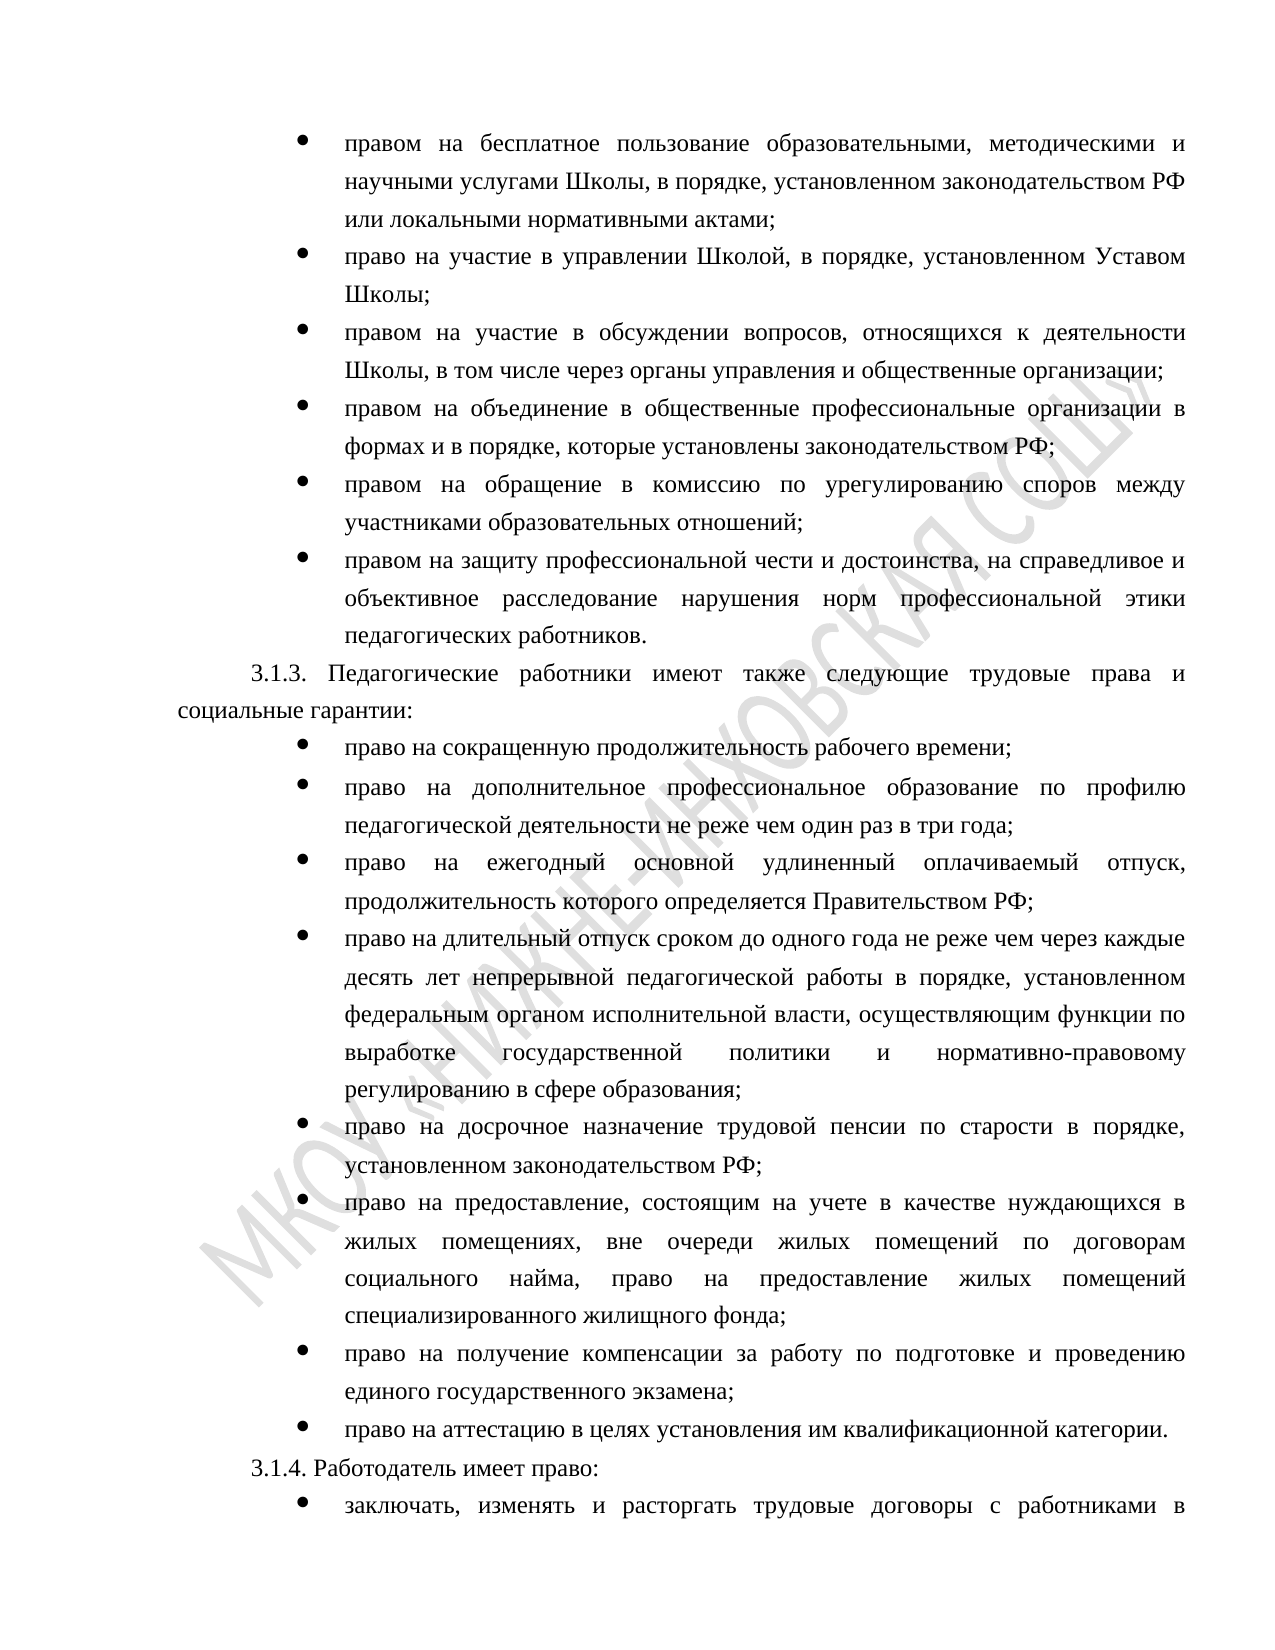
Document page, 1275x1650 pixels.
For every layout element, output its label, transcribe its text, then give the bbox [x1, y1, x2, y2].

list право на получение компенсации за работу по подготовке и проведению единого государственного экзамена; [297, 1338, 1186, 1405]
list право на предоставление, состоящим на учете в качестве нуждающихся в жилых помещениях, вне очереди жилых помещений по договорам социального найма, право на предоставление жилых помещений специализированного жилищного фонда; [297, 1187, 1186, 1329]
list право на досрочное назначение трудовой пенсии по старости в порядке, установленном законодательством РФ; [297, 1111, 1186, 1179]
list право на аттестацию в целях установления им квалификационной категории. [297, 1414, 1186, 1444]
text 3.1.3. Педагогические работники имеют также следующие трудовые права и социальные гарантии: [177, 658, 1186, 724]
list правом на защиту профессиональной чести и достоинства, на справедливое и объективное расследование нарушения норм профессиональной этики педагогических работников. [297, 545, 1186, 649]
list право на длительный отпуск сроком до одного года не реже чем через каждые десять лет непрерывной педагогической работы в порядке, установленном федеральным органом исполнительной власти, осуществляющим функции по выработке государственной политики и нормативно-правовому регулированию в сфере образования; [297, 923, 1186, 1103]
list правом на участие в обсуждении вопросов, относящихся к деятельности Школы, в том числе через органы управления и общественные организации; [297, 317, 1186, 384]
list право на дополнительное профессиональное образование по профилю педагогической деятельности не реже чем один раз в три года; [297, 772, 1186, 839]
list право на участие в управлении Школой, в порядке, установленном Уставом Школы; [297, 241, 1186, 308]
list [297, 1490, 1186, 1520]
list право на ежегодный основной удлиненный оплачиваемый отпуск, продолжительность которого определяется Правительством РФ; [297, 847, 1186, 915]
text 3.1.4. Работодатель имеет право: [177, 1453, 1186, 1481]
list право на сокращенную продолжительность рабочего времени; [297, 732, 1186, 763]
list правом на обращение в комиссию по урегулированию споров между участниками образовательных отношений; [297, 469, 1186, 536]
list правом на бесплатное пользование образовательными, методическими и научными услугами Школы, в порядке, установленном законодательством РФ или локальными нормативными актами; [297, 128, 1186, 232]
list правом на объединение в общественные профессиональные организации в формах и в порядке, которые установлены законодательством РФ; [297, 393, 1186, 460]
